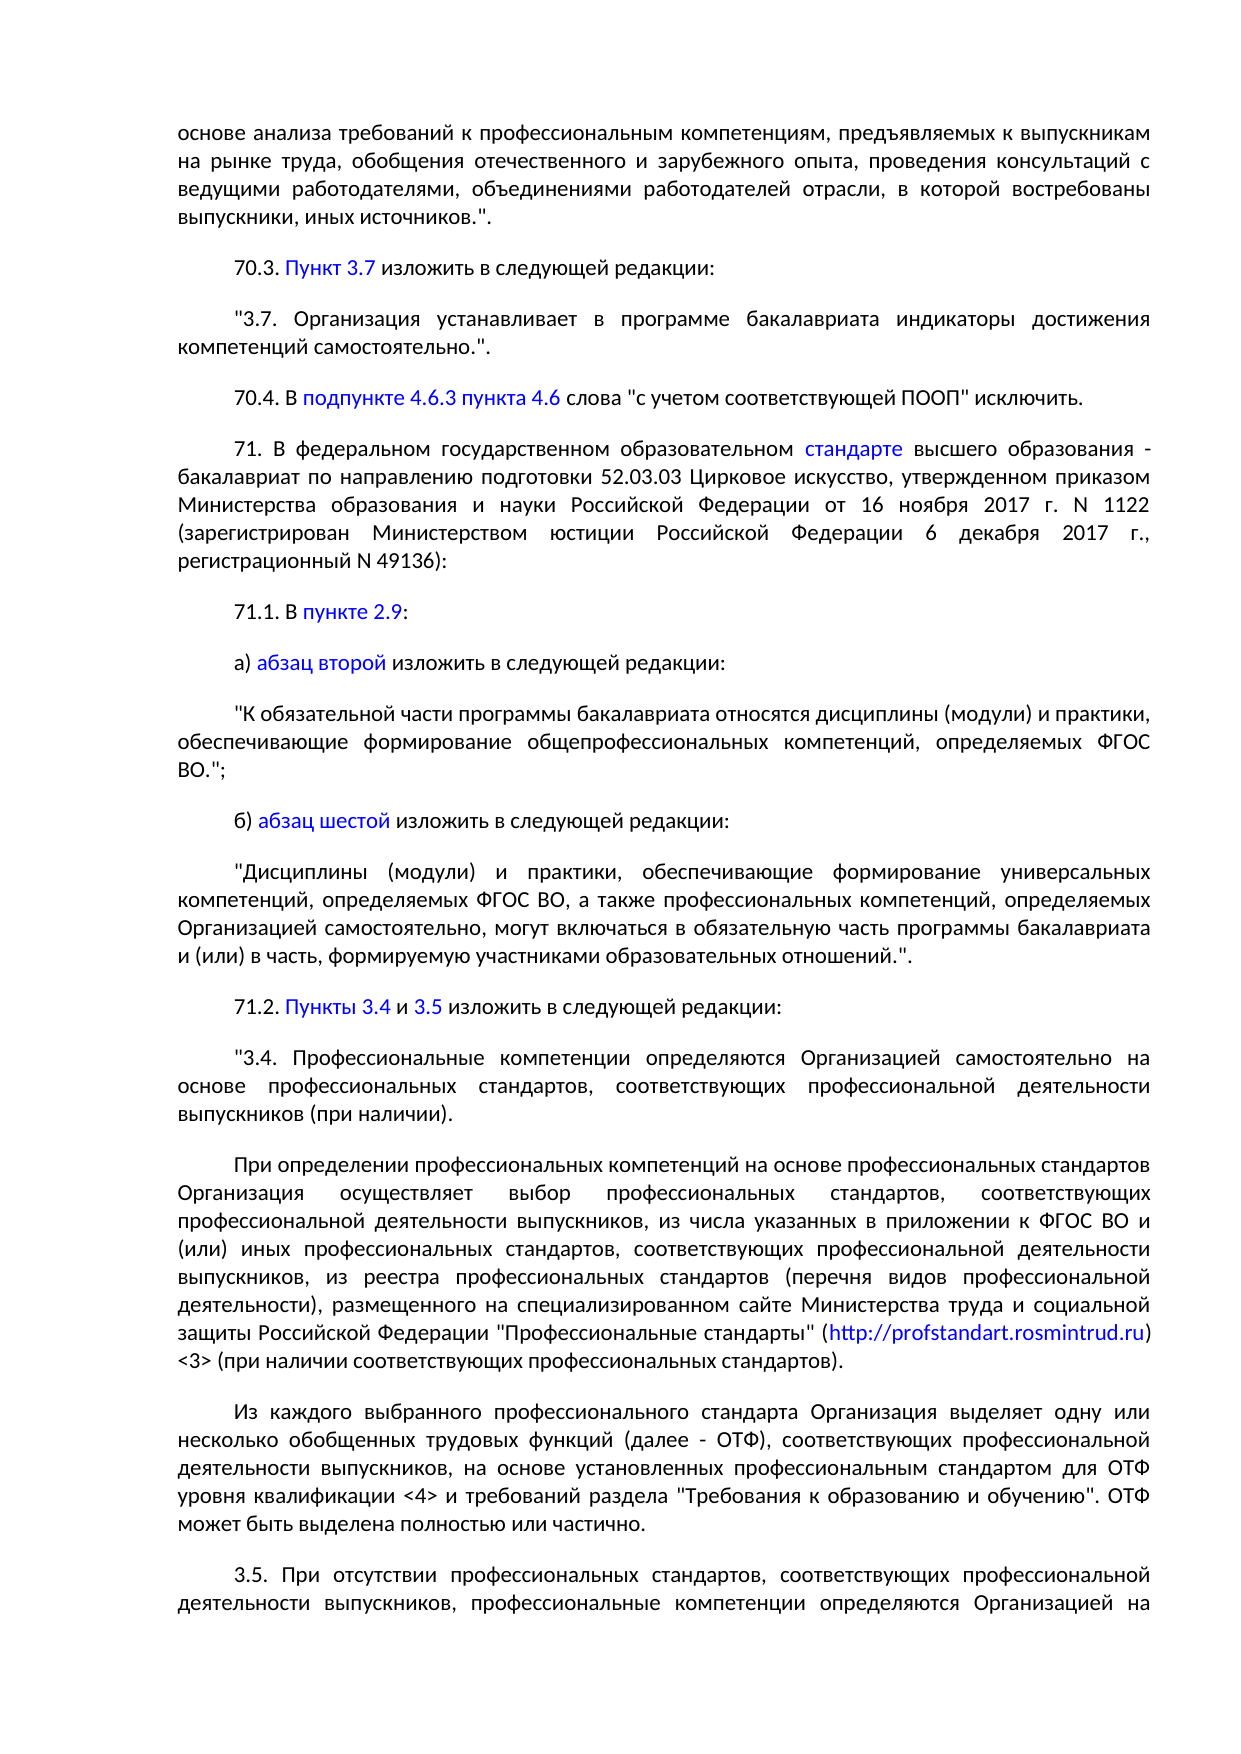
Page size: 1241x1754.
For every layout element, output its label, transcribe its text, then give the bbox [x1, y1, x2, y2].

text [177, 118, 1152, 230]
text 71.1. В пункте 2.9: [177, 597, 1152, 625]
text 71. В федеральном государственном образовательном стандарте высшего образования - бакалавриат по направлению подготовки 52.03.03 Цирковое искусство, утвержденном приказом Министерства образования и науки Российской Федерации от 16 ноября 2017 г. N 1122 (зарегистрирован Министерством юстиции Российской Федерации 6 декабря 2017 г., регистрационный N 49136): [177, 434, 1152, 574]
text 70.3. Пункт 3.7 изложить в следующей редакции: [177, 253, 1152, 281]
text "3.4. Профессиональные компетенции определяются Организацией самостоятельно на основе профессиональных стандартов, соответствующих профессиональной деятельности выпускников (при наличии). [177, 1043, 1152, 1127]
text "Дисциплины (модули) и практики, обеспечивающие формирование универсальных компетенций, определяемых ФГОС ВО, а также профессиональных компетенций, определяемых Организацией самостоятельно, могут включаться в обязательную часть программы бакалавриата и (или) в часть, формируемую участниками образовательных отношений.". [177, 857, 1152, 969]
text "3.7. Организация устанавливает в программе бакалавриата индикаторы достижения компетенций самостоятельно.". [177, 304, 1152, 360]
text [177, 1560, 1152, 1616]
text "К обязательной части программы бакалавриата относятся дисциплины (модули) и практики, обеспечивающие формирование общепрофессиональных компетенций, определяемых ФГОС ВО."; [177, 699, 1152, 783]
text При определении профессиональных компетенций на основе профессиональных стандартов Организация осуществляет выбор профессиональных стандартов, соответствующих профессиональной деятельности выпускников, из числа указанных в приложении к ФГОС ВО и (или) иных профессиональных стандартов, соответствующих профессиональной деятельности выпускников, из реестра профессиональных стандартов (перечня видов профессиональной деятельности), размещенного на специализированном сайте Министерства труда и социальной защиты Российской Федерации "Профессиональные стандарты" (http://profstandart.rosmintrud.ru) <3> (при наличии соответствующих профессиональных стандартов). [177, 1150, 1152, 1374]
text а) абзац второй изложить в следующей редакции: [177, 648, 1152, 676]
text б) абзац шестой изложить в следующей редакции: [177, 806, 1152, 834]
text 70.4. В подпункте 4.6.3 пункта 4.6 слова "с учетом соответствующей ПООП" исключить. [177, 383, 1152, 411]
text Из каждого выбранного профессионального стандарта Организация выделяет одну или несколько обобщенных трудовых функций (далее - ОТФ), соответствующих профессиональной деятельности выпускников, на основе установленных профессиональным стандартом для ОТФ уровня квалификации <4> и требований раздела "Требования к образованию и обучению". ОТФ может быть выделена полностью или частично. [177, 1397, 1152, 1537]
text 71.2. Пункты 3.4 и 3.5 изложить в следующей редакции: [177, 992, 1152, 1020]
